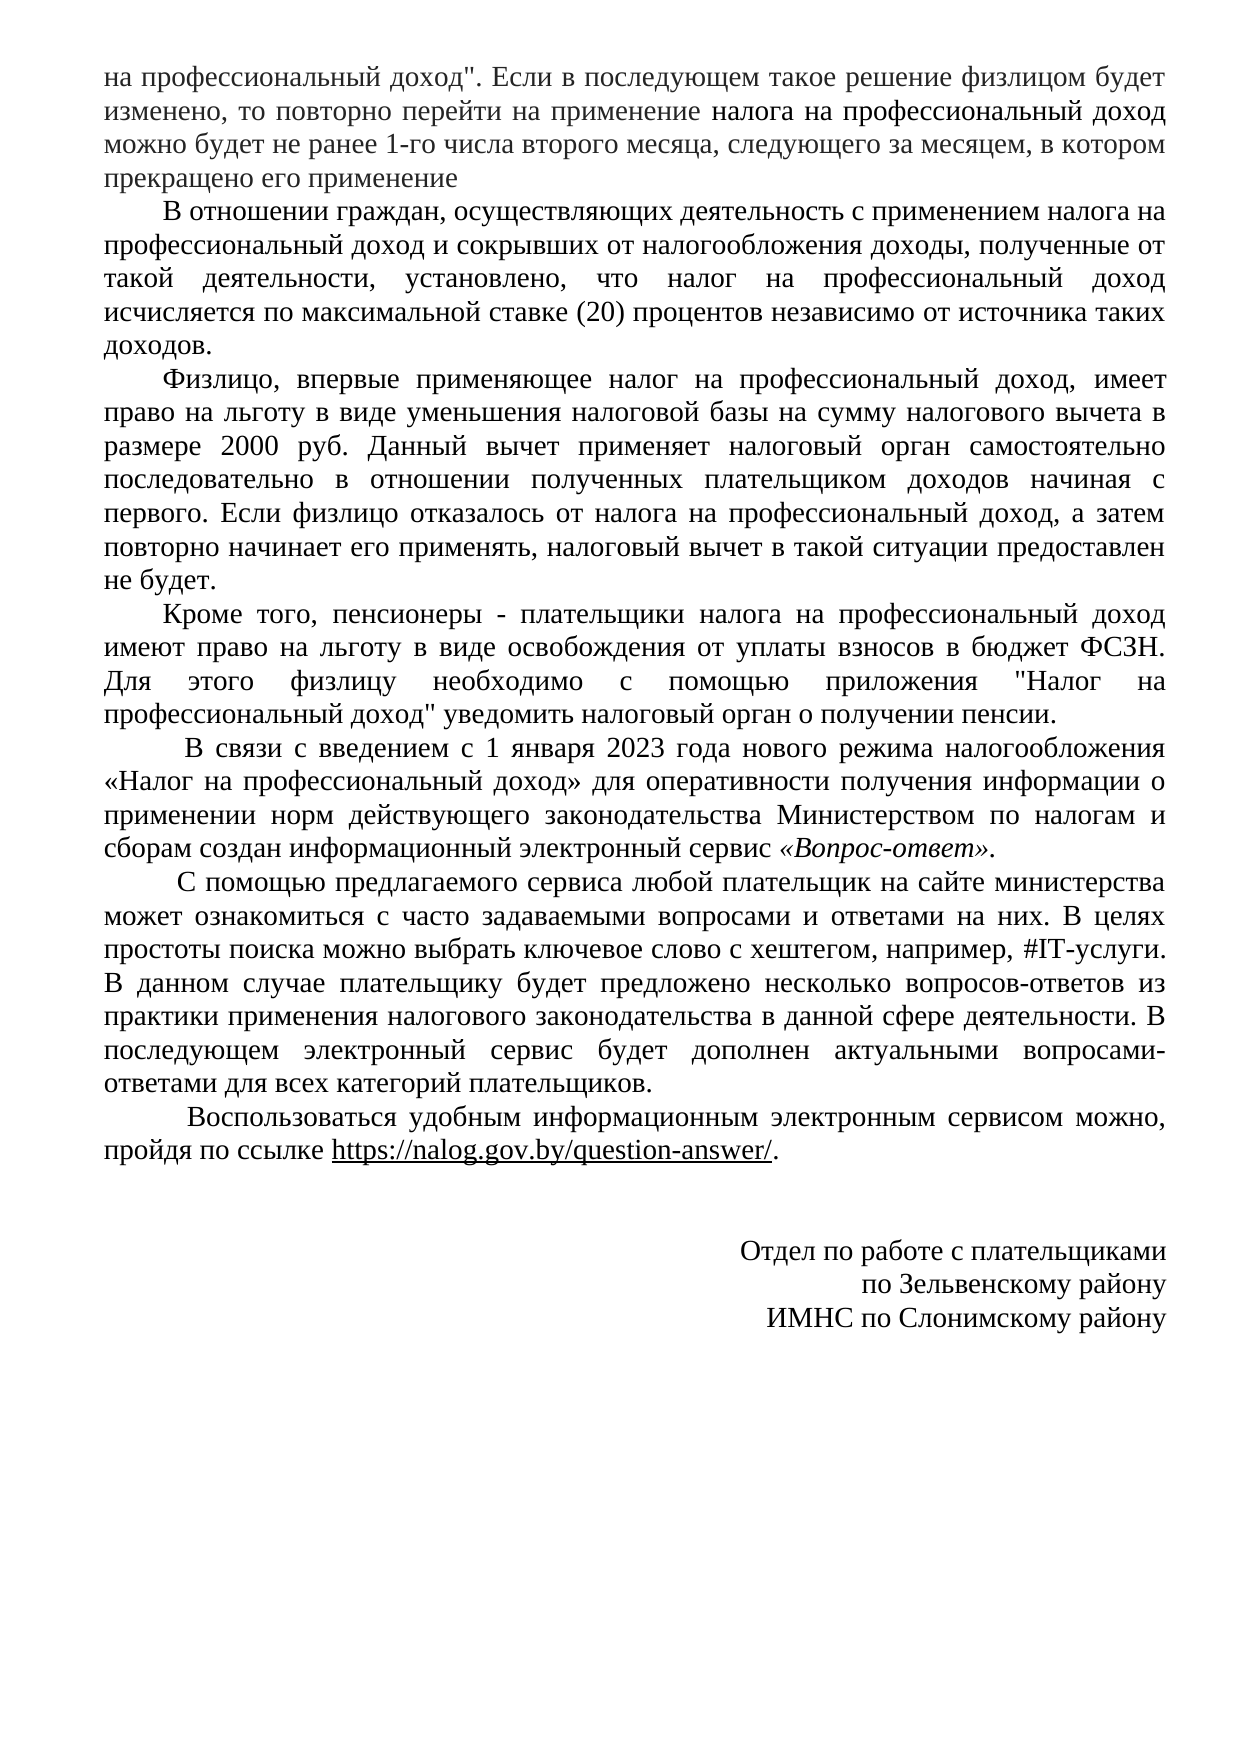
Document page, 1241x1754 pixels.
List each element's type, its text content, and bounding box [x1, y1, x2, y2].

text В связи с введением с 1 января 2023 года нового режима налогообложения «Налог на профессиональный доход» для оперативности получения информации о применении норм действующего законодательства Министерством по налогам и сборам создан информационный электронный сервис «Вопрос-ответ». [103, 730, 1167, 864]
text Кроме того, пенсионеры - плательщики налога на профессиональный доход имеют право на льготу в виде освобождения от уплаты взносов в бюджет ФСЗН. Для этого физлицу необходимо с помощью приложения "Налог на профессиональный доход" уведомить налоговый орган о получении пенсии. [103, 596, 1167, 730]
text Воспользоваться удобным информационным электронным сервисом можно, пройдя по ссылке https://nalog.gov.by/question-answer/. [103, 1099, 1167, 1166]
text В отношении граждан, осуществляющих деятельность с применением налога на профессиональный доход и сокрывших от налогообложения доходы, полученные от такой деятельности, установлено, что налог на профессиональный доход исчисляется по максимальной ставке (20) процентов независимо от источника таких доходов. [103, 193, 1167, 361]
text по Зельвенскому району [103, 1267, 1167, 1300]
text Отдел по работе с плательщиками [103, 1233, 1167, 1267]
text С помощью предлагаемого сервиса любой плательщик на сайте министерства может ознакомиться с часто задаваемыми вопросами и ответами на них. В целях простоты поиска можно выбрать ключевое слово с хештегом, например, #IT-услуги. В данном случае плательщику будет предложено несколько вопросов-ответов из практики применения налогового законодательства в данной сфере деятельности. В последующем электронный сервис будет дополнен актуальными вопросами-ответами для всех категорий плательщиков. [103, 864, 1167, 1099]
text ИМНС по Слонимскому району [103, 1300, 1167, 1334]
text Физлицо, впервые применяющее налог на профессиональный доход, имеет право на льготу в виде уменьшения налоговой базы на сумму налогового вычета в размере 2000 руб. Данный вычет применяет налоговый орган самостоятельно последовательно в отношении полученных плательщиком доходов начиная с первого. Если физлицо отказалось от налога на профессиональный доход, а затем повторно начинает его применять, налоговый вычет в такой ситуации предоставлен не будет. [103, 361, 1167, 596]
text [103, 59, 1167, 193]
